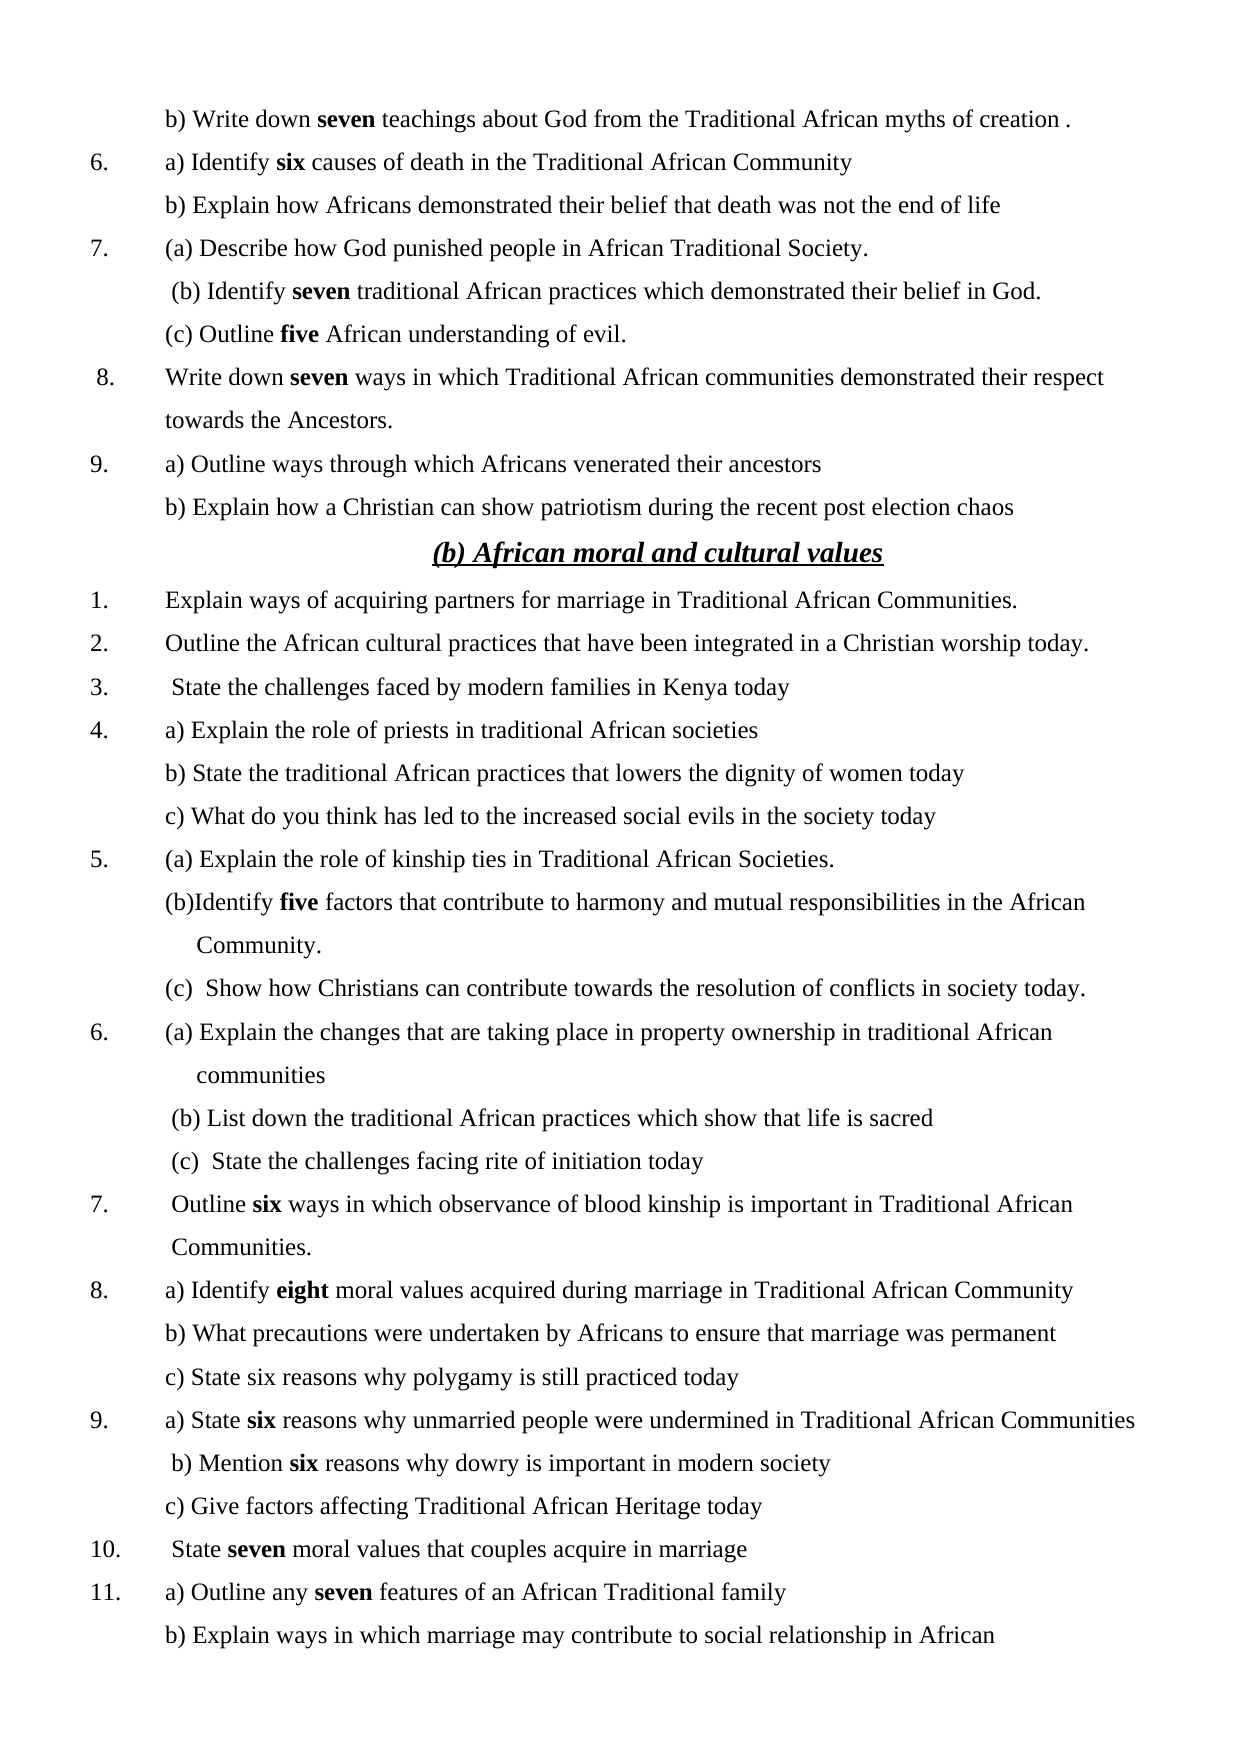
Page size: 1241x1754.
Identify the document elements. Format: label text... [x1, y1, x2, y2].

text Community. [90, 930, 1150, 959]
text 4. a) Explain the role of priests in traditional African societies [90, 715, 1150, 743]
text (b) Identify seven traditional African practices which demonstrated their belief in God. [90, 276, 1150, 305]
text 7. (a) Describe how God punished people in African Traditional Society. [90, 233, 1150, 262]
text 8. Write down seven ways in which Traditional African communities demonstrated their respect towards the Ancestors. [90, 362, 1150, 434]
text 9. a) Outline ways through which Africans venerated their ancestors [90, 449, 1150, 477]
text 1. Explain ways of acquiring partners for marriage in Traditional African Communities. [90, 585, 1150, 614]
text c) Give factors affecting Traditional African Heritage today [90, 1491, 1150, 1520]
text 9. a) State six reasons why unmarried people were undermined in Traditional African Communities [90, 1405, 1150, 1433]
text 8. a) Identify eight moral values acquired during marriage in Traditional African Community [90, 1275, 1150, 1304]
text 6. (a) Explain the changes that are taking place in property ownership in traditional African [90, 1017, 1150, 1045]
text c) What do you think has led to the increased social evils in the society today [90, 801, 1150, 830]
text b) Explain how Africans demonstrated their belief that death was not the end of life [90, 190, 1150, 219]
text (c) State the challenges facing rite of initiation today [90, 1146, 1150, 1175]
text 11. a) Outline any seven features of an African Traditional family [90, 1577, 1150, 1606]
text b) State the traditional African practices that lowers the dignity of women today [90, 758, 1150, 787]
text b) Explain how a Christian can show patriotism during the recent post election chaos [90, 492, 1150, 521]
text 5. (a) Explain the role of kinship ties in Traditional African Societies. (b)Identify five factors that contribute to harmony and mutual responsibilities in the African [90, 844, 1150, 916]
text 6. a) Identify six causes of death in the Traditional African Community [90, 147, 1150, 176]
text 7. Outline six ways in which observance of blood kinship is important in Traditional African [90, 1189, 1150, 1218]
text (b) African moral and cultural values [90, 535, 1150, 568]
text (b) List down the traditional African practices which show that life is sacred [90, 1103, 1150, 1132]
text (c) Outline five African understanding of evil. [90, 319, 1150, 348]
text c) State six reasons why polygamy is still practiced today [90, 1362, 1150, 1390]
text b) Write down seven teachings about God from the Traditional African myths of creation . [90, 104, 1150, 132]
text communities [90, 1060, 1150, 1088]
text b) Mention six reasons why dowry is important in modern society [90, 1448, 1150, 1477]
text 10. State seven moral values that couples acquire in marriage [90, 1534, 1150, 1563]
text b) What precautions were undertaken by Africans to ensure that marriage was permanent [90, 1318, 1150, 1347]
text b) Explain ways in which marriage may contribute to social relationship in African [90, 1620, 1150, 1649]
text Communities. [90, 1232, 1150, 1261]
text 3. State the challenges faced by modern families in Kenya today [90, 672, 1150, 700]
text (c) Show how Christians can contribute towards the resolution of conflicts in society today. [90, 973, 1150, 1002]
text 2. Outline the African cultural practices that have been integrated in a Christian worship today. [90, 628, 1150, 657]
